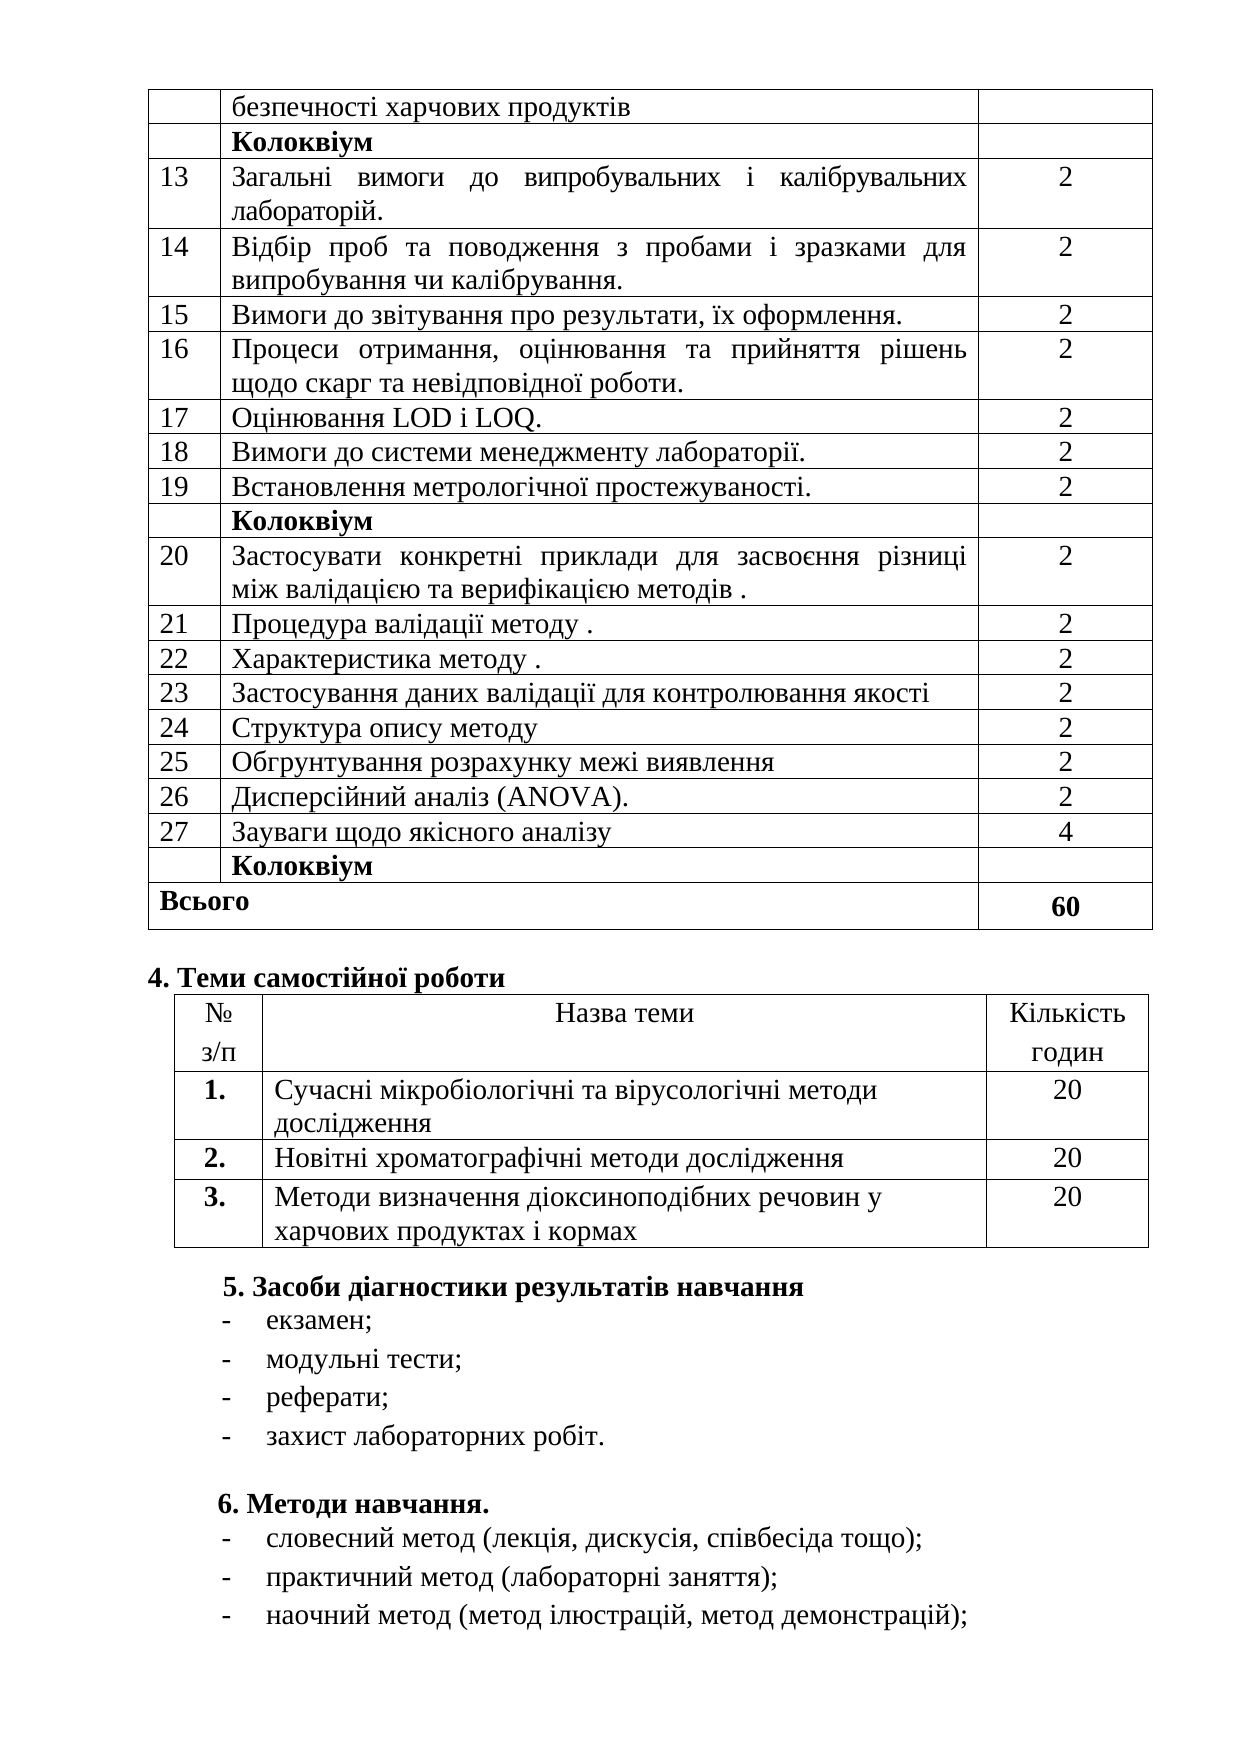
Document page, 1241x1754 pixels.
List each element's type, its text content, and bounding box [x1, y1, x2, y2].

table_cell 25 [149, 745, 220, 778]
table_cell 26 [149, 779, 220, 813]
table_cell 2 [979, 710, 1152, 743]
list словесний метод (лекція, дискусія, співбесіда тощо); [148, 1520, 1152, 1554]
table_cell Колоквіум [221, 124, 978, 158]
table_cell Зауваги щодо якісного аналізу [221, 814, 978, 847]
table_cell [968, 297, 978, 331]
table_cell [221, 90, 978, 123]
table_cell [175, 1072, 262, 1139]
table_cell 2 [979, 779, 1152, 813]
table_cell Характеристика методу . [221, 641, 978, 674]
table_cell 13 [149, 159, 220, 228]
table_cell Методи визначення діоксиноподібних речовин у харчових продуктах і кормах [263, 1180, 986, 1247]
table_header Кількість годин [987, 995, 1148, 1071]
table_cell Колоквіум [221, 848, 978, 882]
table_cell 2 [979, 159, 1152, 228]
list захист лабораторних робіт. [148, 1418, 1152, 1451]
list екзамен; [148, 1302, 1152, 1336]
table_header Назва теми [263, 995, 986, 1071]
table_cell Сучасні мікробіологічні та вірусологічні методи дослідження [263, 1072, 986, 1139]
text 4. Теми самостійної роботи [148, 963, 948, 994]
table_cell 23 [149, 675, 220, 709]
table_cell 14 [149, 229, 220, 296]
table_cell Всього [149, 883, 978, 929]
table_cell [175, 1180, 262, 1247]
table_cell 4 [979, 90, 1152, 123]
table_cell 20 [987, 1140, 1148, 1178]
table_cell Застосувати конкретні приклади для засвоєння різниці між валідацією та верифікацією методів . [221, 538, 978, 605]
table_cell 18 [149, 434, 220, 468]
table_cell 2 [979, 297, 1152, 331]
table_cell 19 [149, 469, 220, 502]
table_cell 17 [149, 400, 220, 433]
table_cell Структура опису методу [221, 710, 978, 743]
table_cell Процедура валідації методу . [221, 606, 978, 640]
table_cell Колоквіум [221, 504, 978, 537]
table_cell 21 [149, 606, 220, 640]
list наочний метод (метод ілюстрацій, метод демонстрацій); [148, 1597, 1152, 1631]
table_cell 2 [979, 469, 1152, 502]
table_cell [175, 1140, 262, 1178]
table_cell 16 [149, 332, 220, 399]
list модульні тести; [148, 1341, 1152, 1374]
table_cell 20 [149, 538, 220, 605]
table_cell 4 [979, 814, 1152, 847]
list реферати; [148, 1379, 1152, 1413]
table_cell Новітні хроматографічні методи дослідження [263, 1140, 986, 1178]
table_header № з/п [175, 995, 262, 1071]
table_cell 20 [987, 1180, 1148, 1247]
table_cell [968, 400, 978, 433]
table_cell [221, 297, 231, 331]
table_cell [979, 504, 1152, 537]
table_cell 60 [979, 883, 1152, 929]
list практичний метод (лабораторні заняття); [148, 1559, 1152, 1592]
table_cell [979, 848, 1152, 882]
table_cell 2 [979, 538, 1152, 605]
table_cell 20 [987, 1072, 1148, 1139]
table_cell 22 [149, 641, 220, 674]
text 5. Засоби діагностики результатів навчання [179, 1272, 1136, 1302]
table_cell 2 [979, 641, 1152, 674]
table_cell [149, 124, 220, 158]
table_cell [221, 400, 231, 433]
table_cell 2 [979, 229, 1152, 296]
table_cell 2 [979, 434, 1152, 468]
table_cell [149, 848, 220, 882]
table_cell Відбір проб та поводження з пробами і зразками для випробування чи калібрування. [221, 229, 978, 296]
table_cell 2 [979, 332, 1152, 399]
table_cell 2 [979, 675, 1152, 709]
table_cell Дисперсійний аналіз (ANOVA). [221, 779, 978, 813]
table_cell Процеси отримання, оцінювання та прийняття рішень щодо скарг та невідповідної роботи. [221, 332, 978, 399]
table_cell 12 [149, 90, 220, 123]
text 6. Методи навчання. [217, 1487, 1152, 1520]
table_cell Вимоги до системи менеджменту лабораторії. [221, 434, 978, 468]
table_cell 2 [979, 745, 1152, 778]
table_cell 24 [149, 710, 220, 743]
table_cell Загальні вимоги до випробувальних і калібрувальних лабораторій. [221, 159, 978, 228]
table_cell 2 [979, 606, 1152, 640]
table_cell 2 [979, 400, 1152, 433]
table_cell 15 [149, 297, 220, 331]
table_cell Обгрунтування розрахунку межі виявлення [221, 745, 978, 778]
table_cell [979, 124, 1152, 158]
table_cell Застосування даних валідації для контролювання якості [221, 675, 978, 709]
table_cell [149, 504, 220, 537]
table_cell Встановлення метрологічної простежуваності. [221, 469, 978, 502]
table_cell 27 [149, 814, 220, 847]
